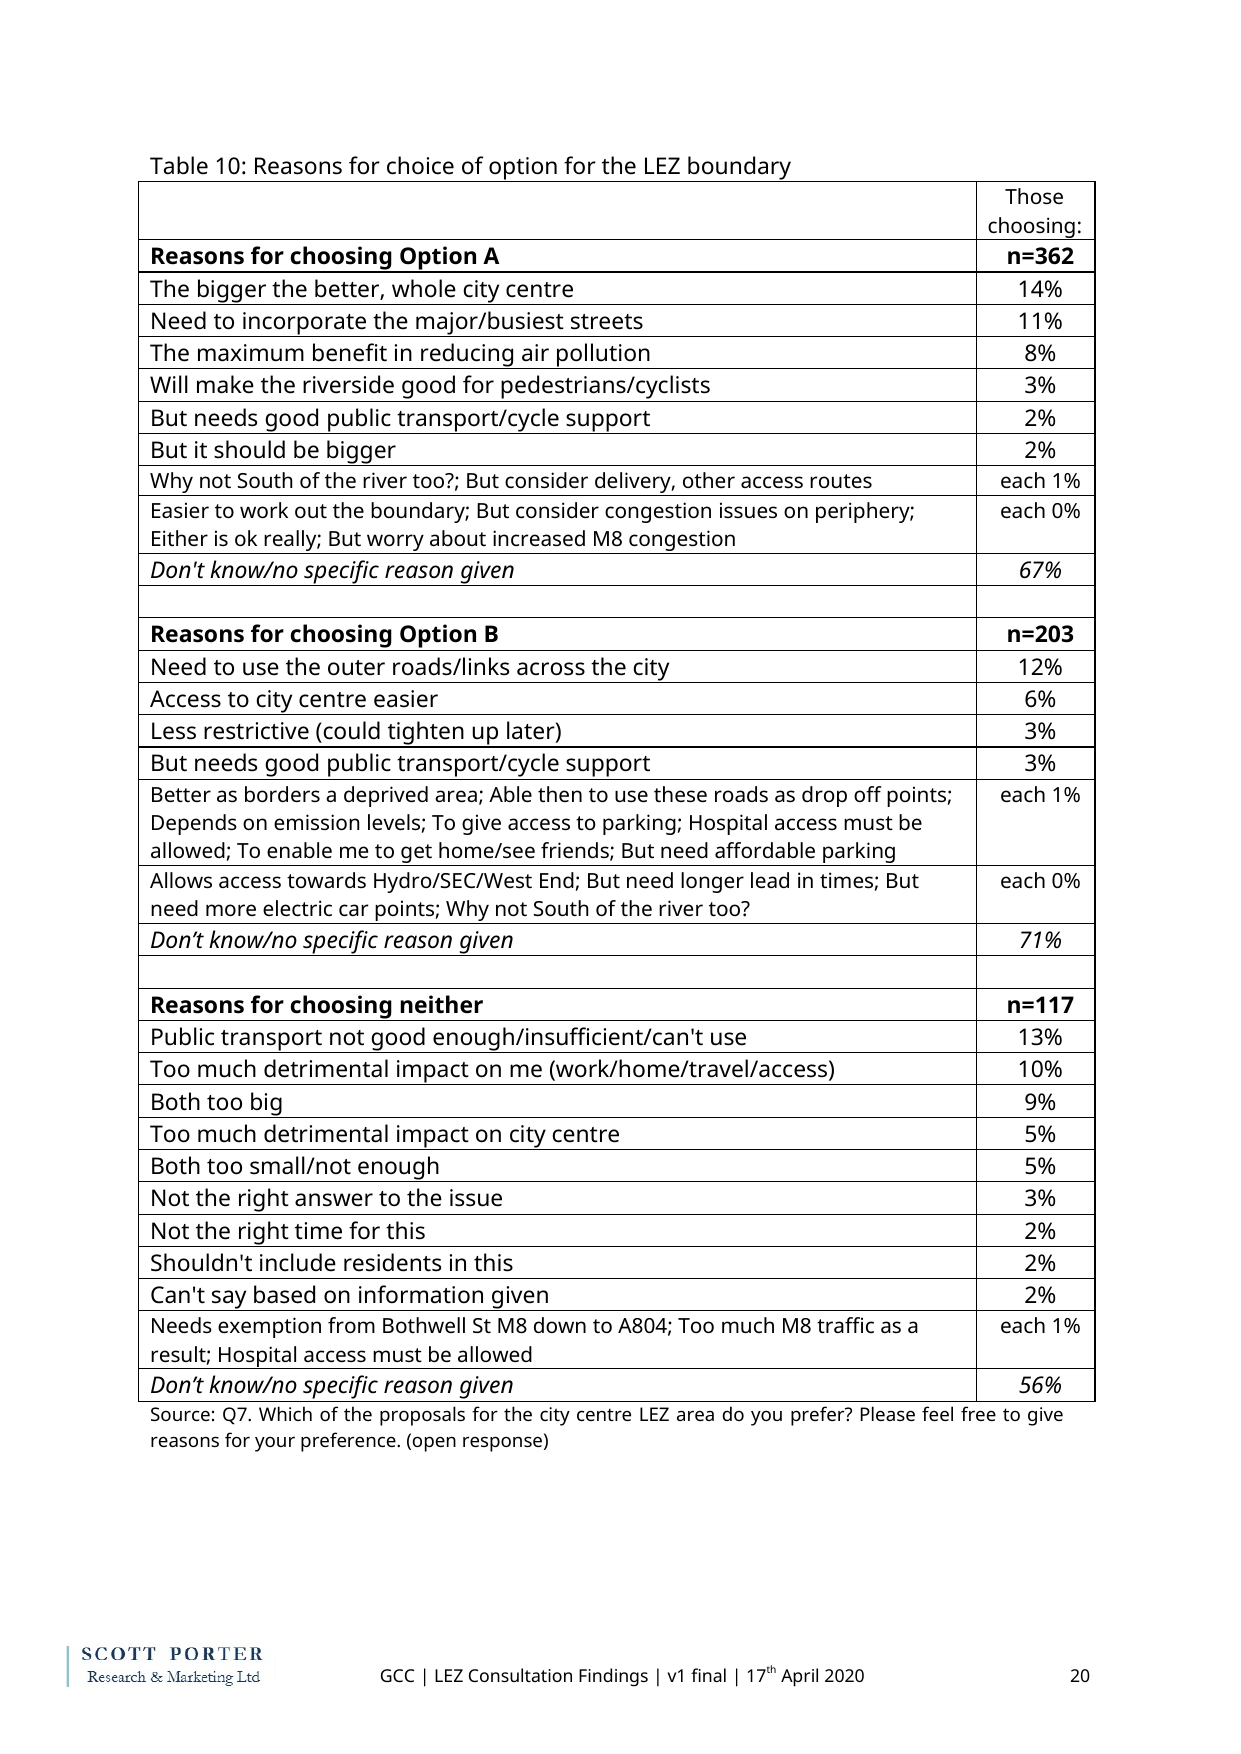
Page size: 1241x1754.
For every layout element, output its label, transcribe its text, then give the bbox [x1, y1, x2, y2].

table_cell 5% [977, 1150, 1094, 1181]
table_cell 11% [977, 305, 1094, 336]
table_cell Reasons for choosing Option B [139, 618, 976, 649]
table_cell 13% [977, 1021, 1094, 1052]
table_cell 14% [977, 273, 1094, 304]
table_cell 3% [977, 369, 1094, 401]
table_cell 5% [977, 1118, 1094, 1149]
table_header [139, 182, 976, 239]
table_cell Better as borders a deprived area; Able then to use these roads as drop off points; Depends on emission levels; To give access to parking; Hospital access must be allowed; To enable me to get home/see friends; But need affordable parking [139, 780, 976, 865]
table_cell 56% [977, 1369, 1094, 1401]
table_cell But needs good public transport/cycle support [139, 748, 976, 779]
table_cell Don't know/no specific reason given [139, 554, 976, 585]
table_cell Less restrictive (could tighten up later) [139, 715, 976, 746]
picture [65, 1636, 275, 1693]
table_cell Too much detrimental impact on me (work/home/travel/access) [139, 1053, 976, 1084]
table_cell 6% [977, 683, 1094, 714]
table_cell Allows access towards Hydro/SEC/West End; But need longer lead in times; But need more electric car points; Why not South of the river too? [139, 866, 976, 923]
table_cell each 1% [977, 1311, 1094, 1368]
table_cell 2% [977, 402, 1094, 433]
table_cell Needs exemption from Bothwell St M8 down to A804; Too much M8 traffic as a result; Hospital access must be allowed [139, 1311, 976, 1368]
text Table 10: Reasons for choice of option for the LEZ boundary [150, 150, 1090, 181]
table_cell Will make the riverside good for pedestrians/cyclists [139, 369, 976, 401]
table_cell Easier to work out the boundary; But consider congestion issues on periphery; Either is ok really; But worry about increased M8 congestion [139, 496, 976, 553]
table_cell 3% [977, 748, 1094, 779]
text Source: Q7. Which of the proposals for the city centre LEZ area do you prefer? Please feel free to give reasons for your preference. (open response) [150, 1402, 1066, 1453]
table_cell each 0% [977, 496, 1094, 553]
table_cell Both too big [139, 1085, 976, 1117]
table_cell 8% [977, 337, 1094, 368]
table_cell n=362 [977, 240, 1094, 271]
table_cell 10% [977, 1053, 1094, 1084]
table_cell n=203 [977, 618, 1094, 649]
table_cell Don’t know/no specific reason given [139, 924, 976, 955]
table_cell 2% [977, 1215, 1094, 1246]
table_cell The bigger the better, whole city centre [139, 273, 976, 304]
table_cell 71% [977, 924, 1094, 955]
table_cell each 1% [977, 466, 1094, 495]
table_cell Reasons for choosing neither [139, 989, 976, 1020]
table_cell Why not South of the river too?; But consider delivery, other access routes [139, 466, 976, 495]
table_cell n=117 [977, 989, 1094, 1020]
table_cell 12% [977, 651, 1094, 682]
table_cell Too much detrimental impact on city centre [139, 1118, 976, 1149]
table_cell 9% [977, 1085, 1094, 1117]
table_cell 3% [977, 715, 1094, 746]
table_header Those choosing: [977, 182, 1094, 239]
table_cell Reasons for choosing Option A [139, 240, 976, 271]
table_cell The maximum benefit in reducing air pollution [139, 337, 976, 368]
table_cell Can't say based on information given [139, 1279, 976, 1310]
table_cell 2% [977, 434, 1094, 465]
table_cell each 0% [977, 866, 1094, 923]
table_cell Don’t know/no specific reason given [139, 1369, 976, 1401]
table_cell [977, 956, 1094, 987]
table_cell Public transport not good enough/insufficient/can't use [139, 1021, 976, 1052]
table_cell [977, 586, 1094, 617]
table_cell Both too small/not enough [139, 1150, 976, 1181]
table_cell But it should be bigger [139, 434, 976, 465]
table_cell Need to use the outer roads/links across the city [139, 651, 976, 682]
table_cell But needs good public transport/cycle support [139, 402, 976, 433]
table_cell Need to incorporate the major/busiest streets [139, 305, 976, 336]
table_cell Not the right answer to the issue [139, 1182, 976, 1213]
table_cell Shouldn't include residents in this [139, 1247, 976, 1278]
table_cell 2% [977, 1279, 1094, 1310]
table_cell [139, 586, 976, 617]
table_cell Not the right time for this [139, 1215, 976, 1246]
table_cell [139, 956, 976, 987]
table_cell Access to city centre easier [139, 683, 976, 714]
table_cell 2% [977, 1247, 1094, 1278]
table_cell each 1% [977, 780, 1094, 865]
table_cell 67% [977, 554, 1094, 585]
table_cell 3% [977, 1182, 1094, 1213]
